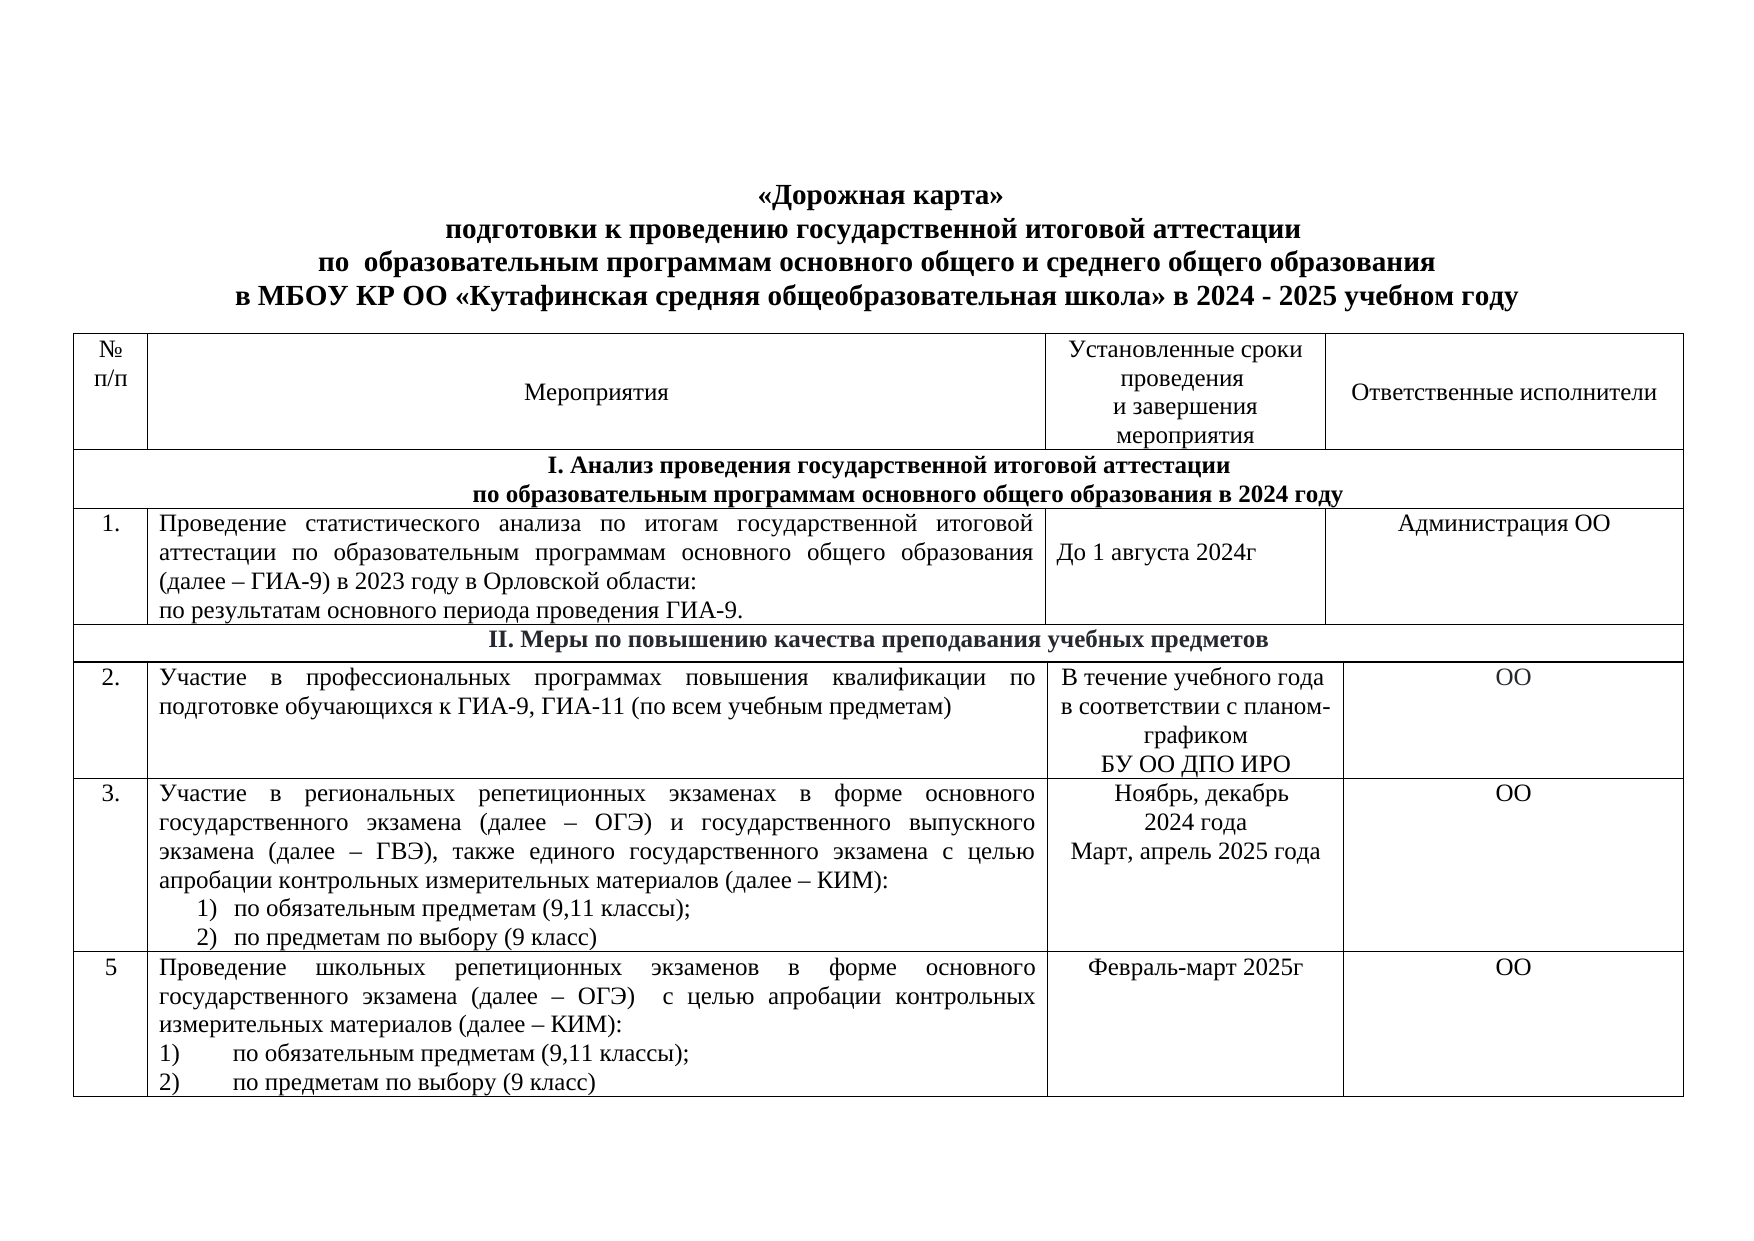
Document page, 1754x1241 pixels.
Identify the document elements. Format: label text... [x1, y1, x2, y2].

text в МБОУ КР ОО «Кутафинская средняя общеобразовательная школа» в 2024 - 2025 учебном году [118, 278, 1636, 311]
text подготовки к проведению государственной итоговой аттестации по образовательным программам основного общего и среднего общего образования [118, 211, 1636, 278]
table_cell Проведение школьных репетиционных экзаменов в форме основного государственного экзамена (далее – ОГЭ) с целью апробации контрольных измерительных материалов (далее – КИМ): 1) по обязательным предметам (9,11 классы); 2) по предметам по выбору (9 класс) [148, 952, 1047, 1096]
table_cell Проведение статистического анализа по итогам государственной итоговой аттестации по образовательным программам основного общего образования (далее – ГИА-9) в 2023 году в Орловской области: по результатам основного периода проведения ГИА-9. [148, 509, 1045, 623]
table_cell Администрация ОО [1326, 509, 1683, 623]
table_header Мероприятия [148, 334, 1045, 449]
table_cell 3. [74, 779, 147, 951]
table_header № п/п [74, 334, 147, 449]
table_cell 5 [74, 952, 147, 1096]
table_cell В течение учебного года в соответствии с планом-графиком БУ ОО ДПО ИРО [1048, 663, 1343, 777]
table_cell 1. [74, 509, 147, 623]
text «Дорожная карта» [118, 177, 1636, 211]
table_cell Участие в профессиональных программах повышения квалификации по подготовке обучающихся к ГИА-9, ГИА-11 (по всем учебным предметам) [148, 663, 1047, 777]
table_cell II. Меры по повышению качества преподавания учебных предметов [74, 625, 1683, 661]
table_header Ответственные исполнители [1326, 334, 1683, 449]
table_cell Участие в региональных репетиционных экзаменах в форме основного государственного экзамена (далее – ОГЭ) и государственного выпускного экзамена (далее – ГВЭ), также единого государственного экзамена с целью апробации контрольных измерительных материалов (далее – КИМ): по обязательным предметам (9,11 классы); по предметам по выбору (9 класс) [148, 779, 1047, 951]
table_cell I. Анализ проведения государственной итоговой аттестации по образовательным программам основного общего образования в 2024 году [74, 450, 1683, 507]
table_cell Февраль-март 2025г [1048, 952, 1343, 1096]
table_cell ОО [1344, 663, 1683, 777]
table_cell 2. [74, 663, 147, 777]
table_cell До 1 августа 2024г [1046, 509, 1325, 623]
table_cell ОО [1344, 952, 1683, 1096]
table_cell ОО [1344, 779, 1683, 951]
table_header Установленные сроки проведения и завершения мероприятия [1046, 334, 1325, 449]
table_cell Ноябрь, декабрь 2024 года Март, апрель 2025 года [1048, 779, 1343, 951]
